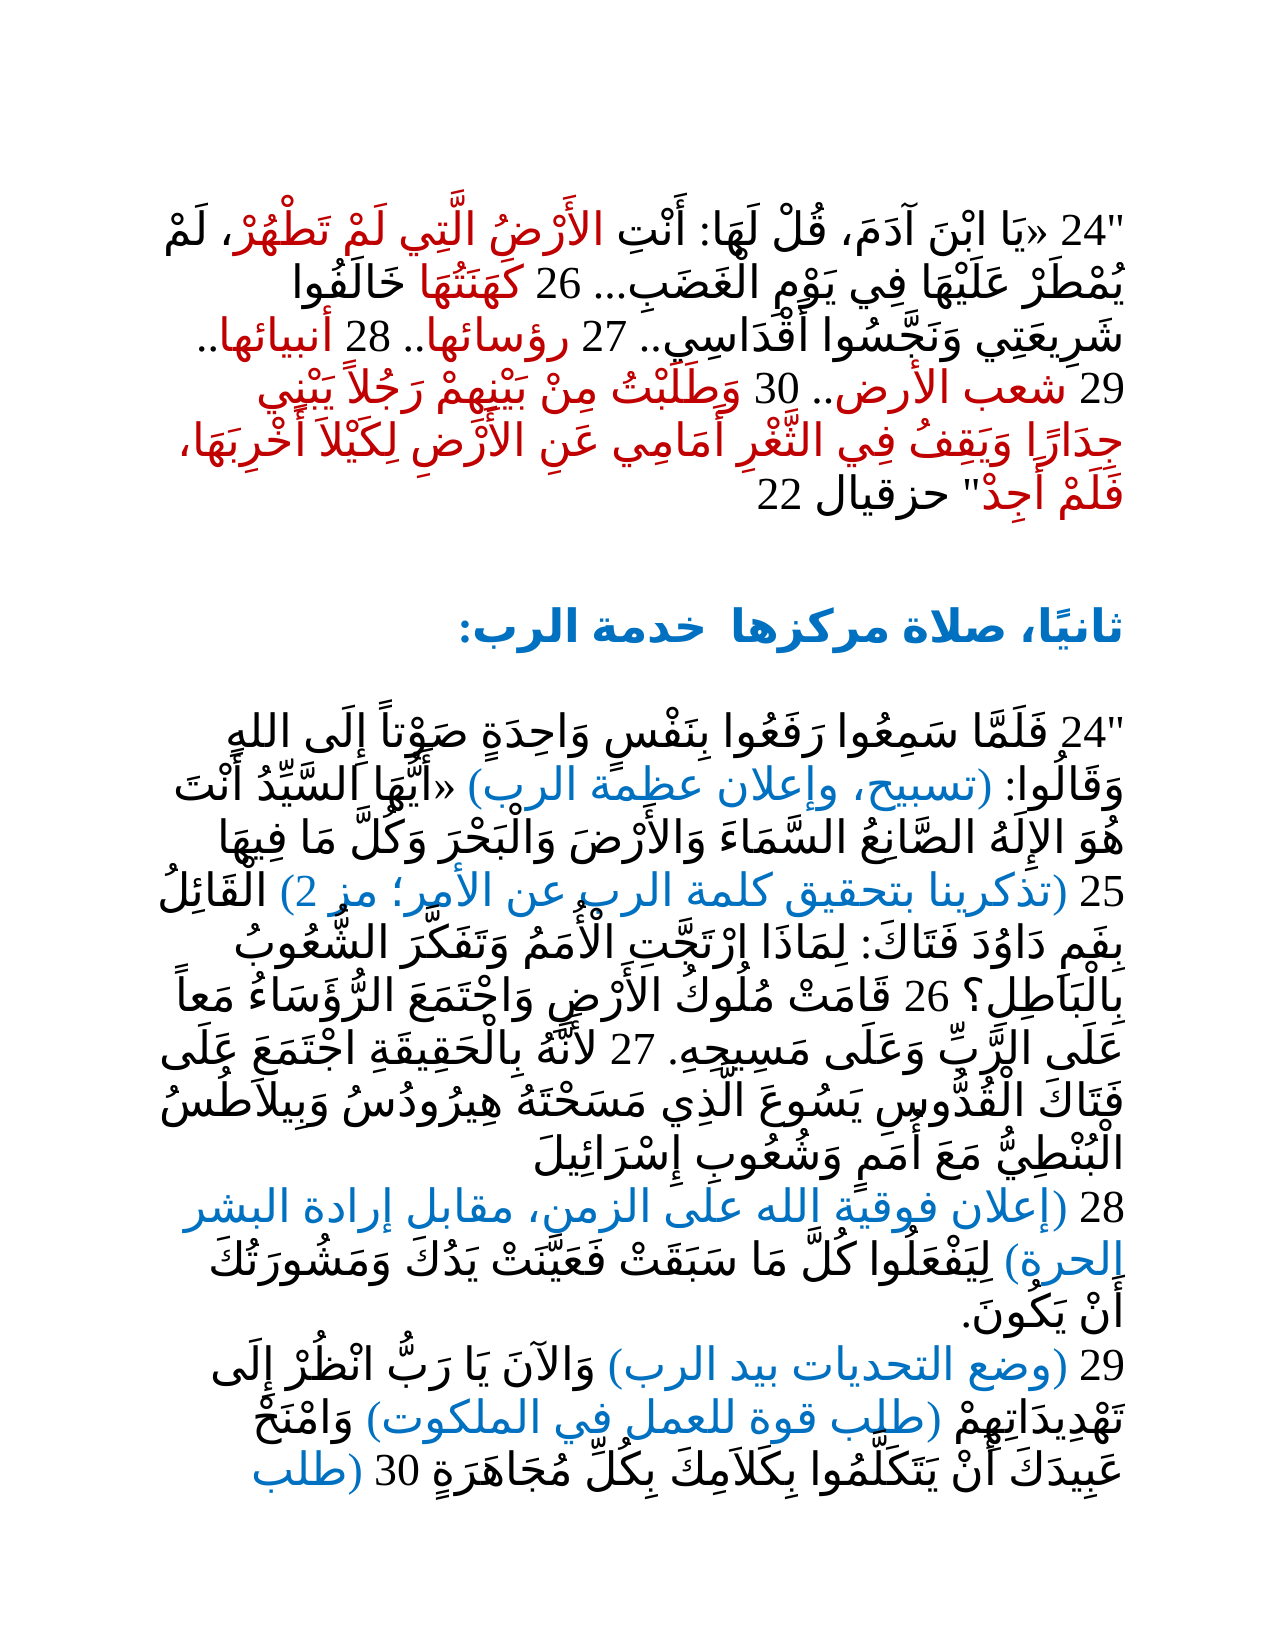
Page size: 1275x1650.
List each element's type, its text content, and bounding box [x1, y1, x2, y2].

text "24 «يَا ابْنَ آدَمَ، قُلْ لَهَا: أَنْتِ الأَرْضُ الَّتِي لَمْ تَطْهُرْ، لَمْ يُمْطَرْ عَلَيْهَا فِي يَوْمِ الْغَضَبِ... 26 كَهَنَتُهَا خَالَفُوا شَرِيعَتِي وَنَجَّسُوا أَقْدَاسِي.. 27 رؤسائها.. 28 أنبيائها.. 29 شعب الأرض.. 30 وَطَلَبْتُ مِنْ بَيْنِهِمْ رَجُلاً يَبْنِي جِدَارًا وَيَقِفُ فِي الثَّغْرِ أَمَامِي عَنِ الأَرْضِ لِكَيْلاَ أَخْرِبَهَا، فَلَمْ أَجِدْ" حزقيال 22 [150, 203, 1125, 547]
text ثانيًا، صلاة مركزها خدمة الرب: [150, 600, 1125, 652]
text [150, 705, 1125, 1496]
